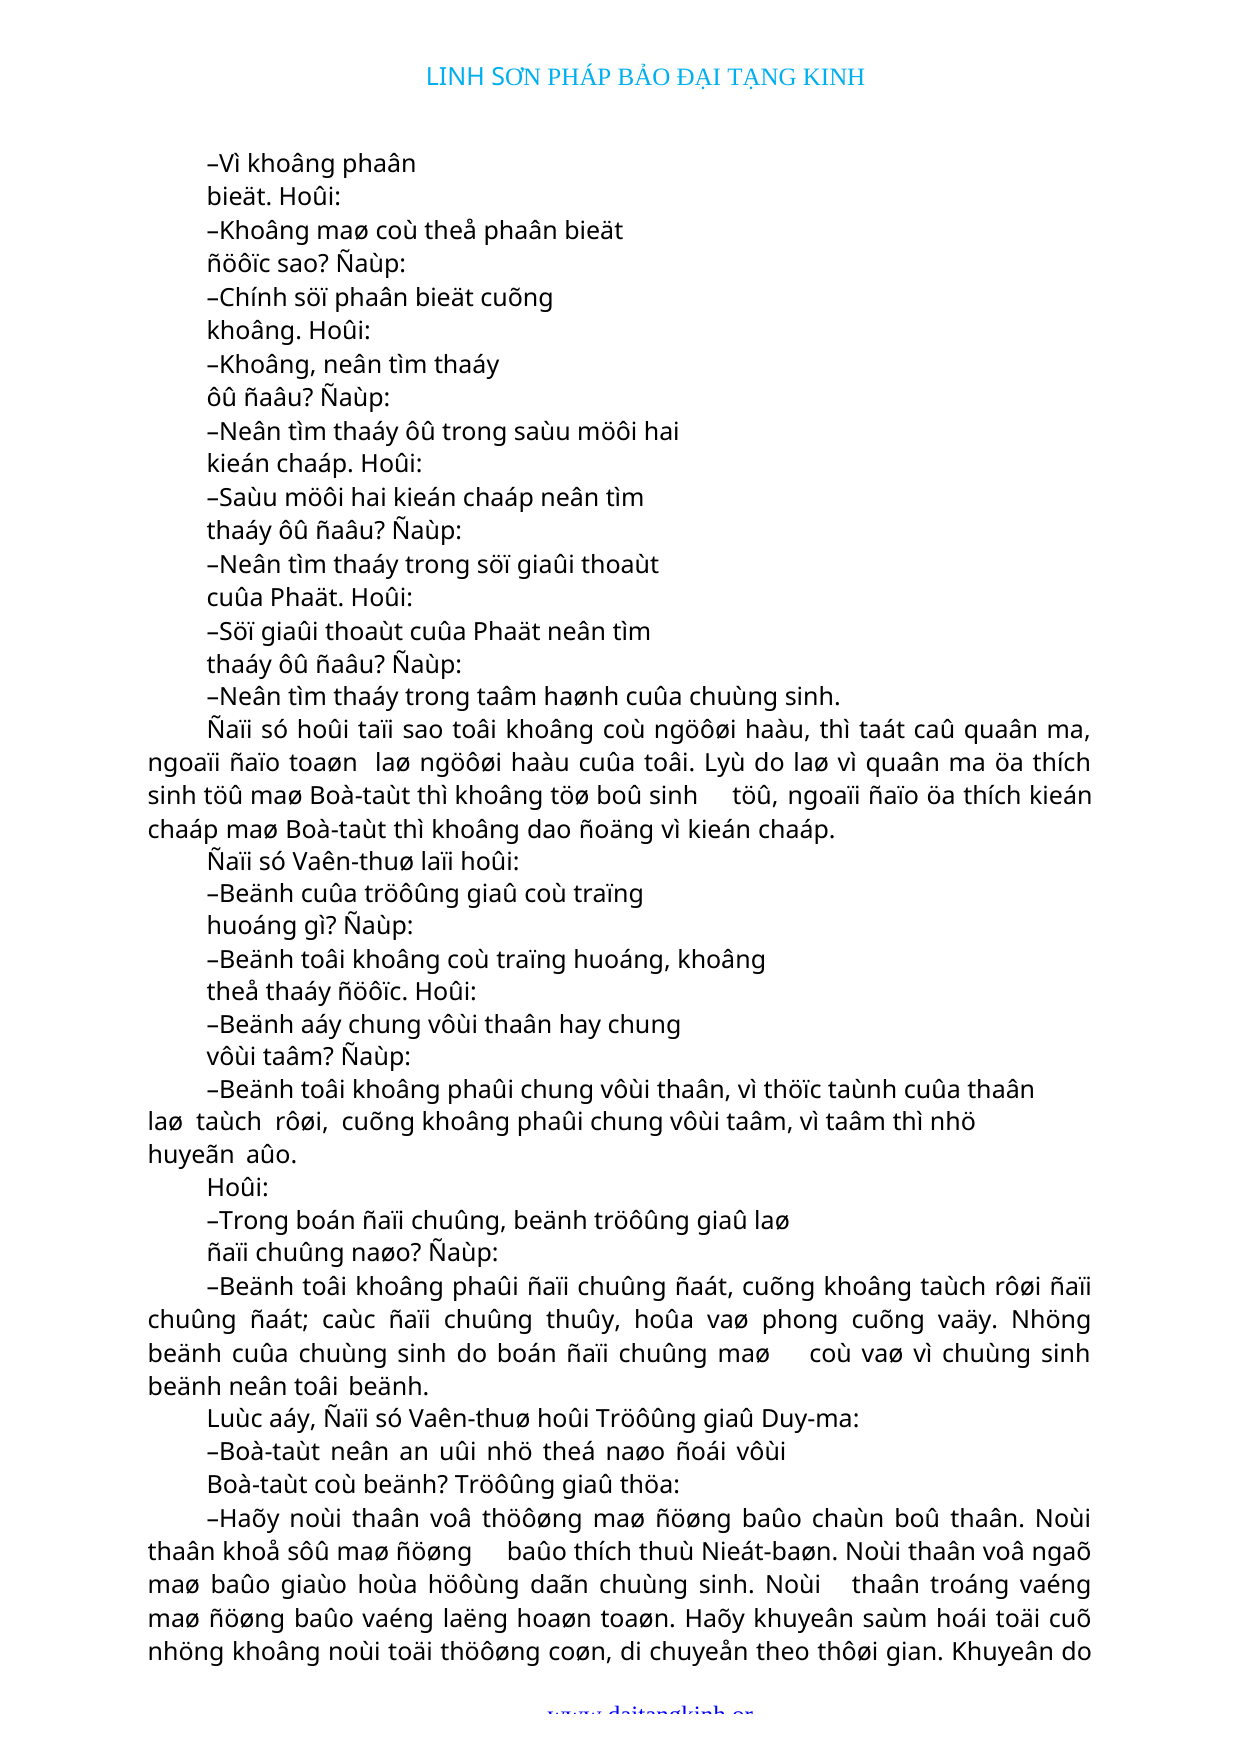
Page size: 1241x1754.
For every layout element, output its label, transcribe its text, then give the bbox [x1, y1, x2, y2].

text –Vì khoâng phaân bieät. Hoûi: [206, 146, 442, 213]
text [147, 1501, 1093, 1668]
text –Neân tìm thaáy trong söï giaûi thoaùt cuûa Phaät. Hoûi: [206, 547, 698, 613]
text –Trong boán ñaïi chuûng, beänh tröôûng giaû laø ñaïi chuûng naøo? Ñaùp: [206, 1202, 821, 1269]
text –Neân tìm thaáy ôû trong saùu möôi hai kieán chaáp. Hoûi: [206, 413, 698, 480]
text –Söï giaûi thoaùt cuûa Phaät neân tìm thaáy ôû ñaâu? Ñaùp: [206, 613, 698, 680]
text –Boà-taùt neân an uûi nhö theá naøo ñoái vôùi Boà-taùt coù beänh? Tröôûng giaû thöa: [206, 1434, 787, 1501]
text –Chính söï phaân bieät cuõng khoâng. Hoûi: [206, 280, 587, 346]
text Luùc aáy, Ñaïi só Vaên-thuø hoûi Tröôûng giaû Duy-ma: [206, 1403, 1105, 1434]
text –Beänh toâi khoâng phaûi ñaïi chuûng ñaát, cuõng khoâng taùch rôøi ñaïi chuûng ñaát; caùc ñaïi chuûng thuûy, hoûa vaø phong cuõng vaäy. Nhöng beänh cuûa chuùng sinh do boán ñaïi chuûng maø coù vaø vì chuùng sinh beänh neân toâi beänh. [147, 1269, 1093, 1403]
text Ñaïi só Vaên-thuø laïi hoûi: [206, 845, 1105, 877]
text –Beänh aáy chung vôùi thaân hay chung vôùi taâm? Ñaùp: [206, 1007, 698, 1073]
text Ñaïi só hoûi taïi sao toâi khoâng coù ngöôøi haàu, thì taát caû quaân ma, ngoaïi ñaïo toaøn laø ngöôøi haàu cuûa toâi. Lyù do laø vì quaân ma öa thích sinh töû maø Boà-taùt thì khoâng töø boû sinh töû, ngoaïi ñaïo öa thích kieán chaáp maø Boà-taùt thì khoâng dao ñoäng vì kieán chaáp. [147, 712, 1093, 845]
text –Beänh toâi khoâng coù traïng huoáng, khoâng theå thaáy ñöôïc. Hoûi: [206, 942, 821, 1007]
text –Khoâng maø coù theå phaân bieät ñöôïc sao? Ñaùp: [206, 213, 634, 280]
text –Saùu möôi hai kieán chaáp neân tìm thaáy ôû ñaâu? Ñaùp: [206, 480, 698, 547]
text –Beänh cuûa tröôûng giaû coù traïng huoáng gì? Ñaùp: [206, 877, 656, 942]
text –Beänh toâi khoâng phaûi chung vôùi thaân, vì thöïc taùnh cuûa thaân laø taùch rôøi, cuõng khoâng phaûi chung vôùi taâm, vì taâm thì nhö huyeãn aûo. [147, 1073, 1068, 1171]
text Hoûi: [206, 1171, 1105, 1202]
text –Neân tìm thaáy trong taâm haønh cuûa chuùng sinh. [206, 680, 1105, 712]
text –Khoâng, neân tìm thaáy ôû ñaâu? Ñaùp: [206, 346, 521, 413]
